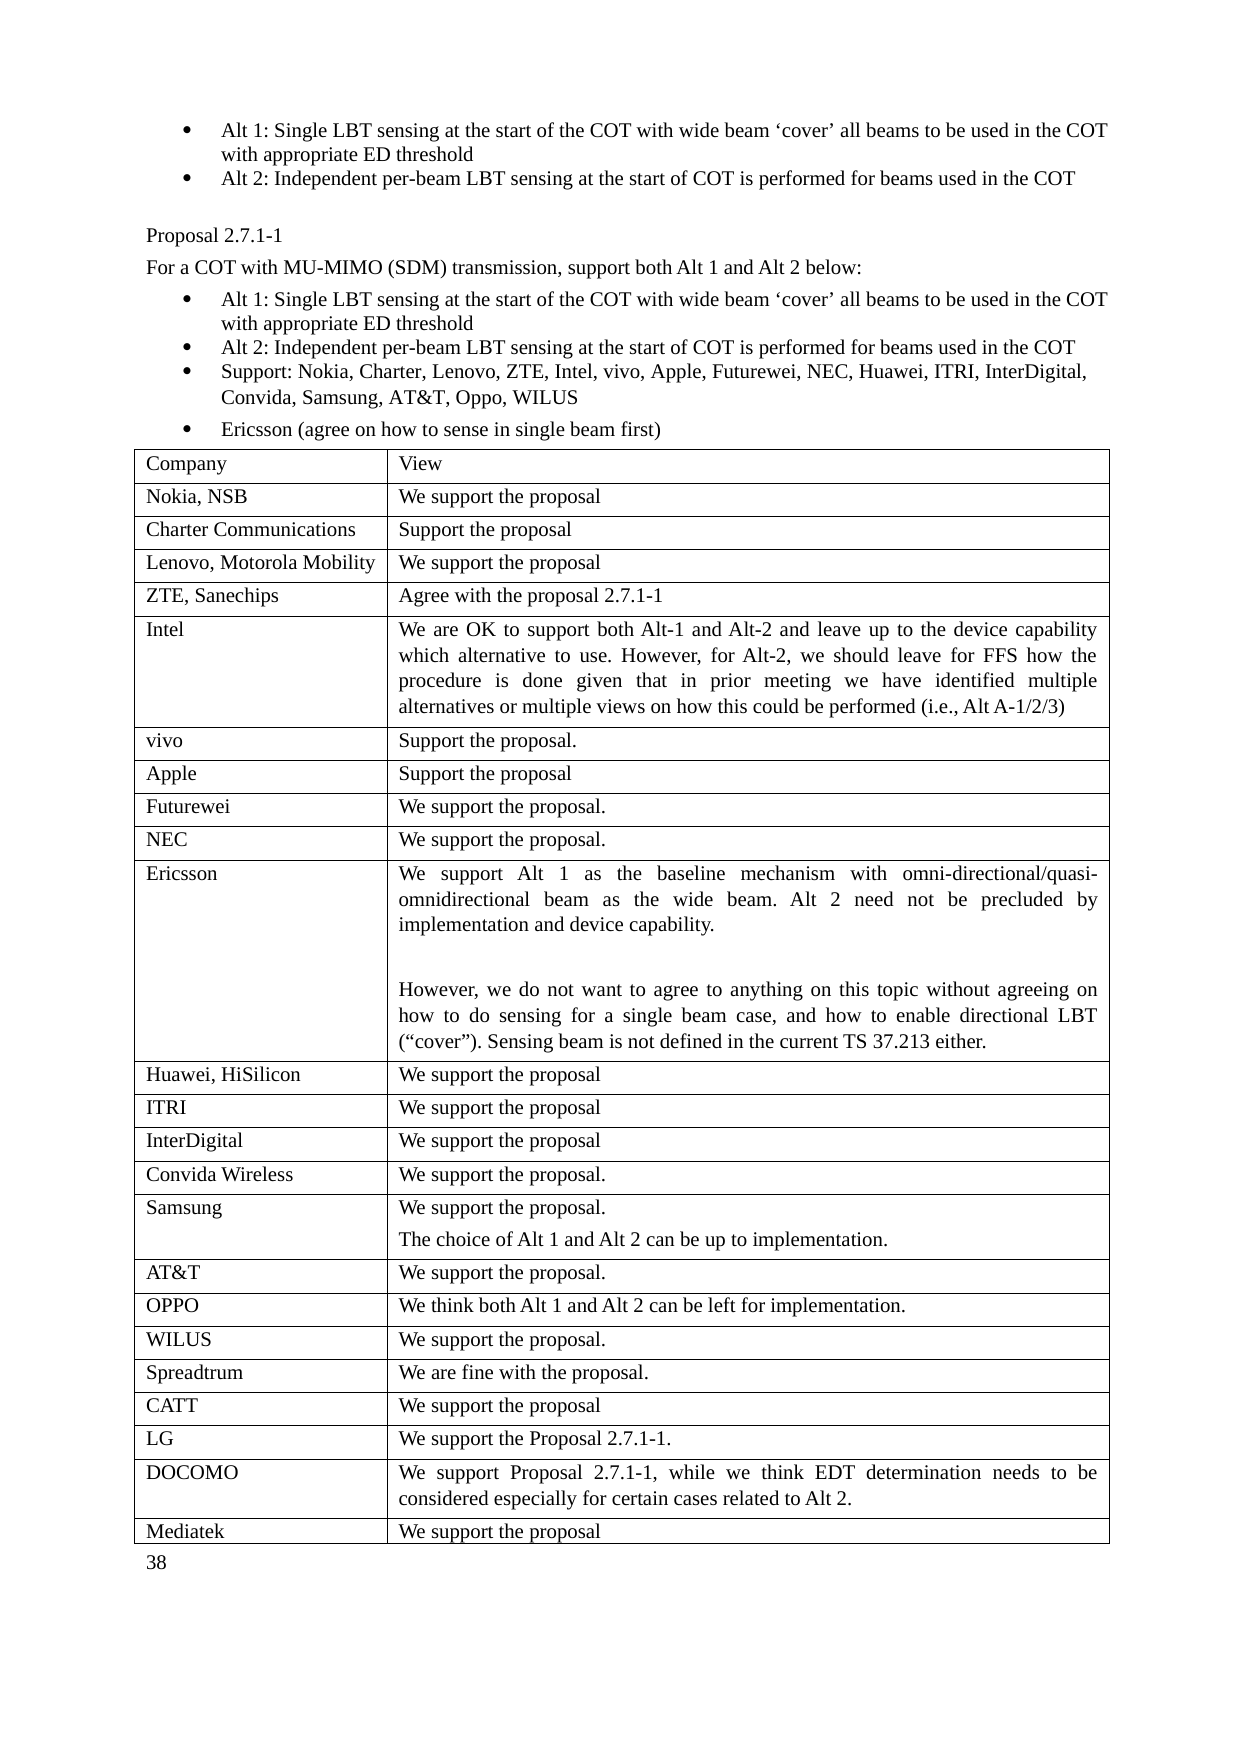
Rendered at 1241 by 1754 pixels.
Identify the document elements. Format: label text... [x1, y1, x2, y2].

table_cell ITRI [135, 1095, 387, 1127]
list Support: Nokia, Charter, Lenovo, ZTE, Intel, vivo, Apple, Futurewei, NEC, Huawei, ITRI, InterDigital, Convida, Samsung, AT&T, Oppo, WILUS [183, 359, 1122, 409]
table_cell We support the proposal [388, 1393, 1109, 1425]
table_cell ZTE, Sanechips [135, 583, 387, 616]
table_cell WILUS [135, 1327, 387, 1359]
table_cell Futurewei [135, 794, 387, 826]
table_cell We support the proposal [388, 1519, 1109, 1543]
list Alt 2: Independent per-beam LBT sensing at the start of COT is performed for beams used in the COT [183, 166, 1122, 190]
table_cell vivo [135, 728, 387, 760]
table_cell Nokia, NSB [135, 484, 387, 516]
table_cell DOCOMO [135, 1460, 387, 1518]
table_cell We support the proposal [388, 550, 1109, 582]
table_cell We support the proposal [388, 484, 1109, 516]
table_cell We think both Alt 1 and Alt 2 can be left for implementation. [388, 1294, 1109, 1326]
table_cell Mediatek [135, 1519, 387, 1543]
table_cell Charter Communications [135, 517, 387, 549]
table_cell Support the proposal [388, 761, 1109, 793]
list Ericsson (agree on how to sense in single beam first) [183, 417, 1122, 441]
table_cell Support the proposal. [388, 728, 1109, 760]
table_cell NEC [135, 827, 387, 859]
table_cell InterDigital [135, 1128, 387, 1161]
list Alt 1: Single LBT sensing at the start of the COT with wide beam ‘cover’ all beams to be used in the COT with appropriate ED threshold [183, 287, 1122, 335]
table_cell Lenovo, Motorola Mobility [135, 550, 387, 582]
table_header View [388, 450, 1109, 483]
table_cell We support the proposal. [388, 1162, 1109, 1194]
table_cell AT&T [135, 1260, 387, 1292]
table_cell We are OK to support both Alt-1 and Alt-2 and leave up to the device capability which alternative to use. However, for Alt-2, we should leave for FFS how the procedure is done given that in prior meeting we have identified multiple alternatives or multiple views on how this could be performed (i.e., Alt A-1/2/3) [388, 617, 1109, 727]
table_cell We support the proposal. [388, 1260, 1109, 1292]
table_cell We support the proposal [388, 1128, 1109, 1161]
table_cell We support the proposal. [388, 827, 1109, 859]
table_cell Spreadtrum [135, 1360, 387, 1392]
table_cell OPPO [135, 1294, 387, 1326]
table_cell We support the proposal [388, 1095, 1109, 1127]
table_cell LG [135, 1426, 387, 1458]
table_cell We support Alt 1 as the baseline mechanism with omni-directional/quasi-omnidirectional beam as the wide beam. Alt 2 need not be precluded by implementation and device capability. However, we do not want to agree to anything on this topic without agreeing on how to do sensing for a single beam case, and how to enable directional LBT (“cover”). Sensing beam is not defined in the current TS 37.213 either. [388, 861, 1109, 1061]
table_cell We support the proposal. [388, 794, 1109, 826]
table_cell We support the Proposal 2.7.1-1. [388, 1426, 1109, 1458]
table_cell Convida Wireless [135, 1162, 387, 1194]
list Alt 1: Single LBT sensing at the start of the COT with wide beam ‘cover’ all beams to be used in the COT with appropriate ED threshold [183, 118, 1122, 166]
table_cell Samsung [135, 1195, 387, 1259]
table_cell Huawei, HiSilicon [135, 1062, 387, 1094]
table_cell Ericsson [135, 861, 387, 1061]
table_cell We support the proposal [388, 1062, 1109, 1094]
text For a COT with MU-MIMO (SDM) transmission, support both Alt 1 and Alt 2 below: [146, 255, 1122, 279]
table_cell We are fine with the proposal. [388, 1360, 1109, 1392]
list Alt 2: Independent per-beam LBT sensing at the start of COT is performed for beams used in the COT [183, 335, 1122, 359]
table_cell Support the proposal [388, 517, 1109, 549]
table_header Company [135, 450, 387, 483]
table_cell We support Proposal 2.7.1-1, while we think EDT determination needs to be considered especially for certain cases related to Alt 2. [388, 1460, 1109, 1518]
table_cell We support the proposal. The choice of Alt 1 and Alt 2 can be up to implementation. [388, 1195, 1109, 1259]
table_cell Agree with the proposal 2.7.1-1 [388, 583, 1109, 616]
table_cell We support the proposal. [388, 1327, 1109, 1359]
table_cell CATT [135, 1393, 387, 1425]
table_cell Intel [135, 617, 387, 727]
table_cell Apple [135, 761, 387, 793]
text Proposal 2.7.1-1 [146, 222, 1122, 247]
